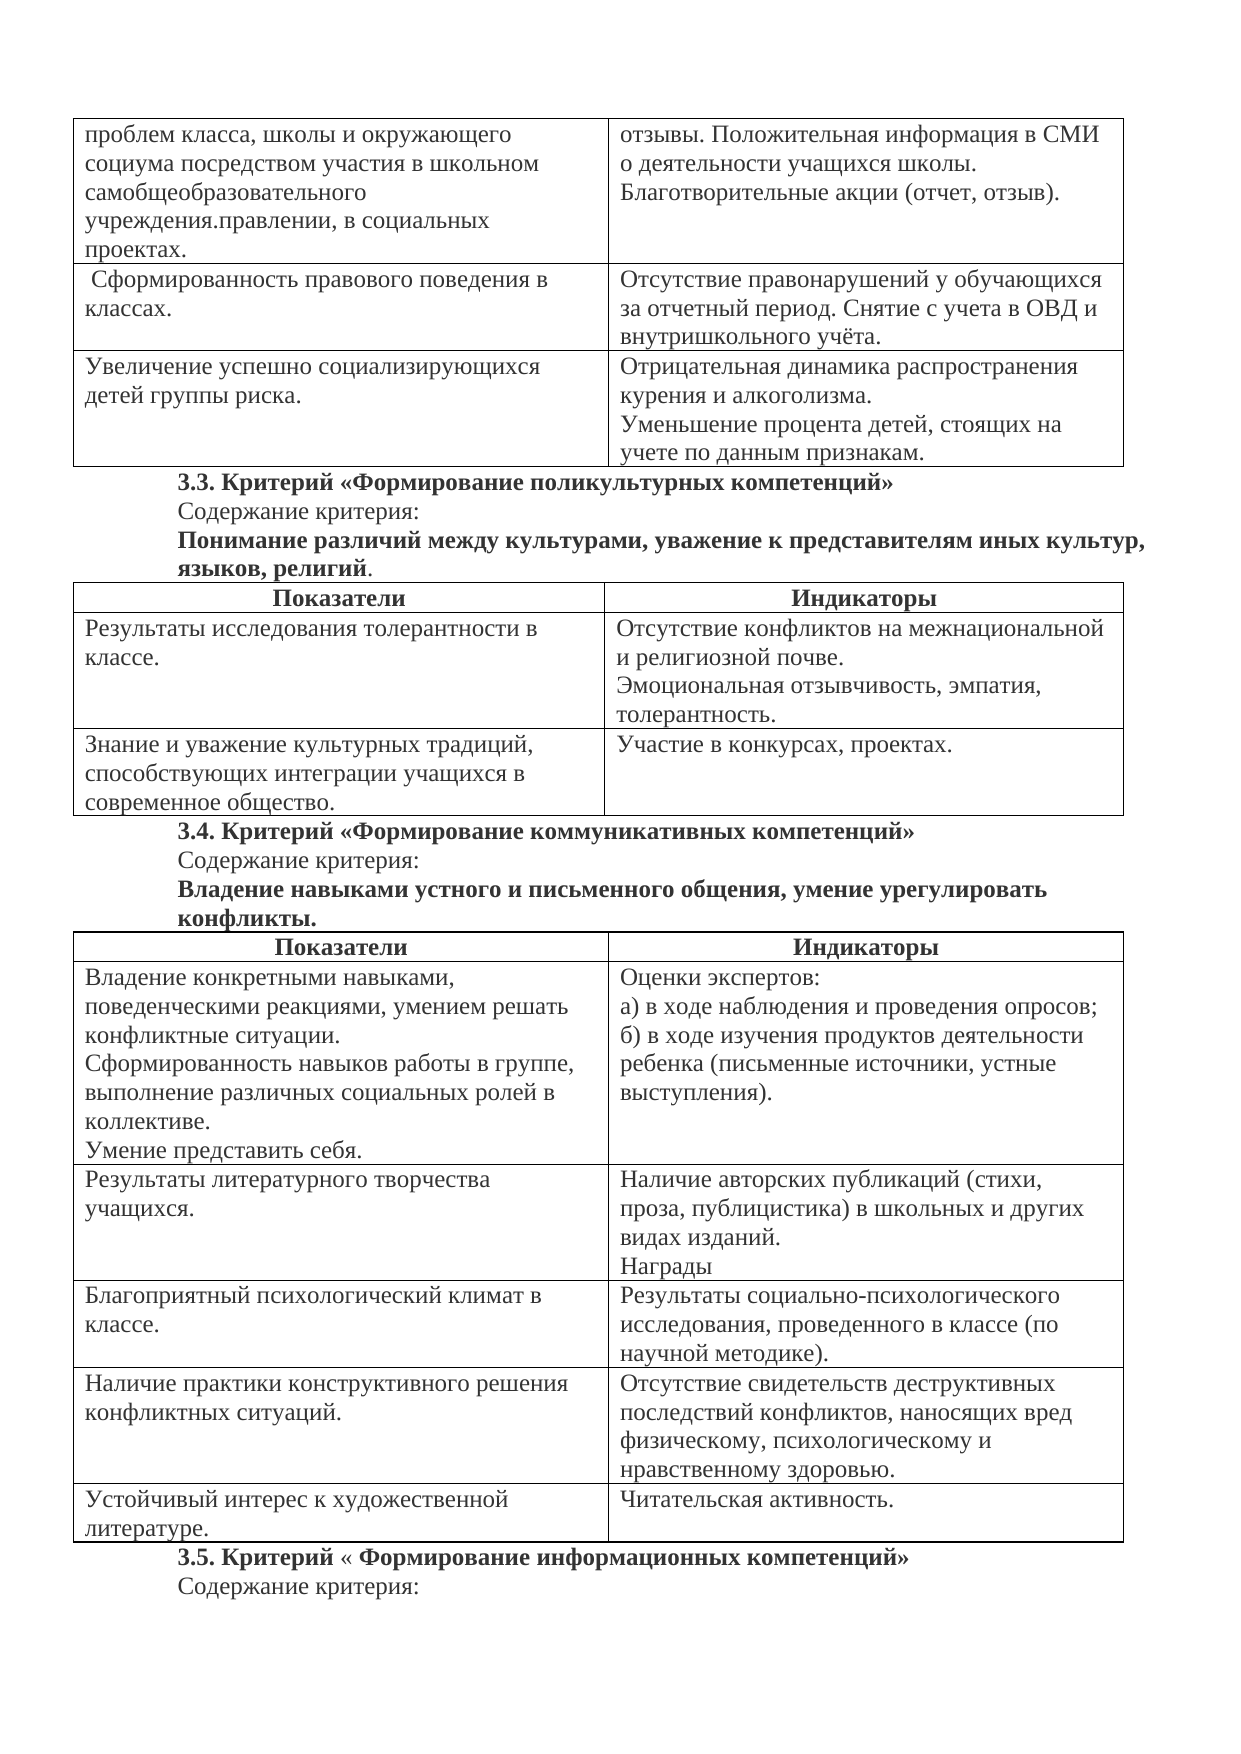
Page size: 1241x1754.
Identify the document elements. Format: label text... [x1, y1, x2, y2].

table_cell Наличие практики конструктивного решения конфликтных ситуаций. [74, 1368, 608, 1483]
table_header Показатели [74, 583, 604, 612]
table_cell Сформированность правового поведения в классах. [74, 264, 608, 350]
table_cell Наличие авторских публикаций (стихи, проза, публицистика) в школьных и других видах изданий. Награды [609, 1165, 1123, 1279]
table_cell Знание и уважение культурных традиций, способствующих интеграции учащихся в современное общество. [74, 729, 604, 815]
table_cell Отсутствие правонарушений у обучающихся за отчетный период. Снятие с учета в ОВД и внутришкольного учёта. [609, 264, 1123, 350]
table_cell Результаты социально-психологического исследования, проведенного в классе (по научной методике). [609, 1281, 1123, 1367]
table_cell Оценки экспертов: а) в ходе наблюдения и проведения опросов; б) в ходе изучения продуктов деятельности ребенка (письменные источники, устные выступления). [609, 962, 1123, 1163]
text Содержание критерия: [177, 845, 1152, 874]
table_cell Владение конкретными навыками, поведенческими реакциями, умением решать конфликтные ситуации. Сформированность навыков работы в группе, выполнение различных социальных ролей в коллективе. Умение представить себя. [74, 962, 608, 1163]
text Владение навыками устного и письменного общения, умение урегулировать конфликты. [177, 874, 1152, 931]
text Содержание критерия: [177, 1571, 1152, 1600]
table_cell Устойчивый интерес к художественной литературе. [74, 1484, 608, 1541]
table_cell Отсутствие конфликтов на межнациональной и религиозной почве. Эмоциональная отзывчивость, эмпатия, толерантность. [605, 613, 1123, 728]
table_cell Участие в конкурсах, проектах. [605, 729, 1123, 815]
table_header Индикаторы [605, 583, 1123, 612]
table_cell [74, 119, 608, 263]
table_header Показатели [74, 933, 608, 961]
table_cell Отсутствие свидетельств деструктивных последствий конфликтов, наносящих вред физическому, психологическому и нравственному здоровью. [609, 1368, 1123, 1483]
text Понимание различий между культурами, уважение к представителям иных культур, языков, религий. [177, 525, 1152, 582]
table_cell Благоприятный психологический климат в классе. [74, 1281, 608, 1367]
table_cell Результаты литературного творчества учащихся. [74, 1165, 608, 1279]
table_cell Увеличение успешно социализирующихся детей группы риска. [74, 351, 608, 466]
text 3.4. Критерий «Формирование коммуникативных компетенций» [177, 816, 1152, 845]
table_cell Отрицательная динамика распространения курения и алкоголизма. Уменьшение процента детей, стоящих на учете по данным признакам. [609, 351, 1123, 466]
text 3.3. Критерий «Формирование поликультурных компетенций» [177, 467, 1152, 496]
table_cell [609, 119, 1123, 263]
table_cell Результаты исследования толерантности в классе. [74, 613, 604, 728]
text 3.5. Критерий « Формирование информационных компетенций» [177, 1542, 1152, 1571]
table_cell Читательская активность. [609, 1484, 1123, 1541]
table_header Индикаторы [609, 933, 1123, 961]
text Содержание критерия: [177, 496, 1152, 525]
